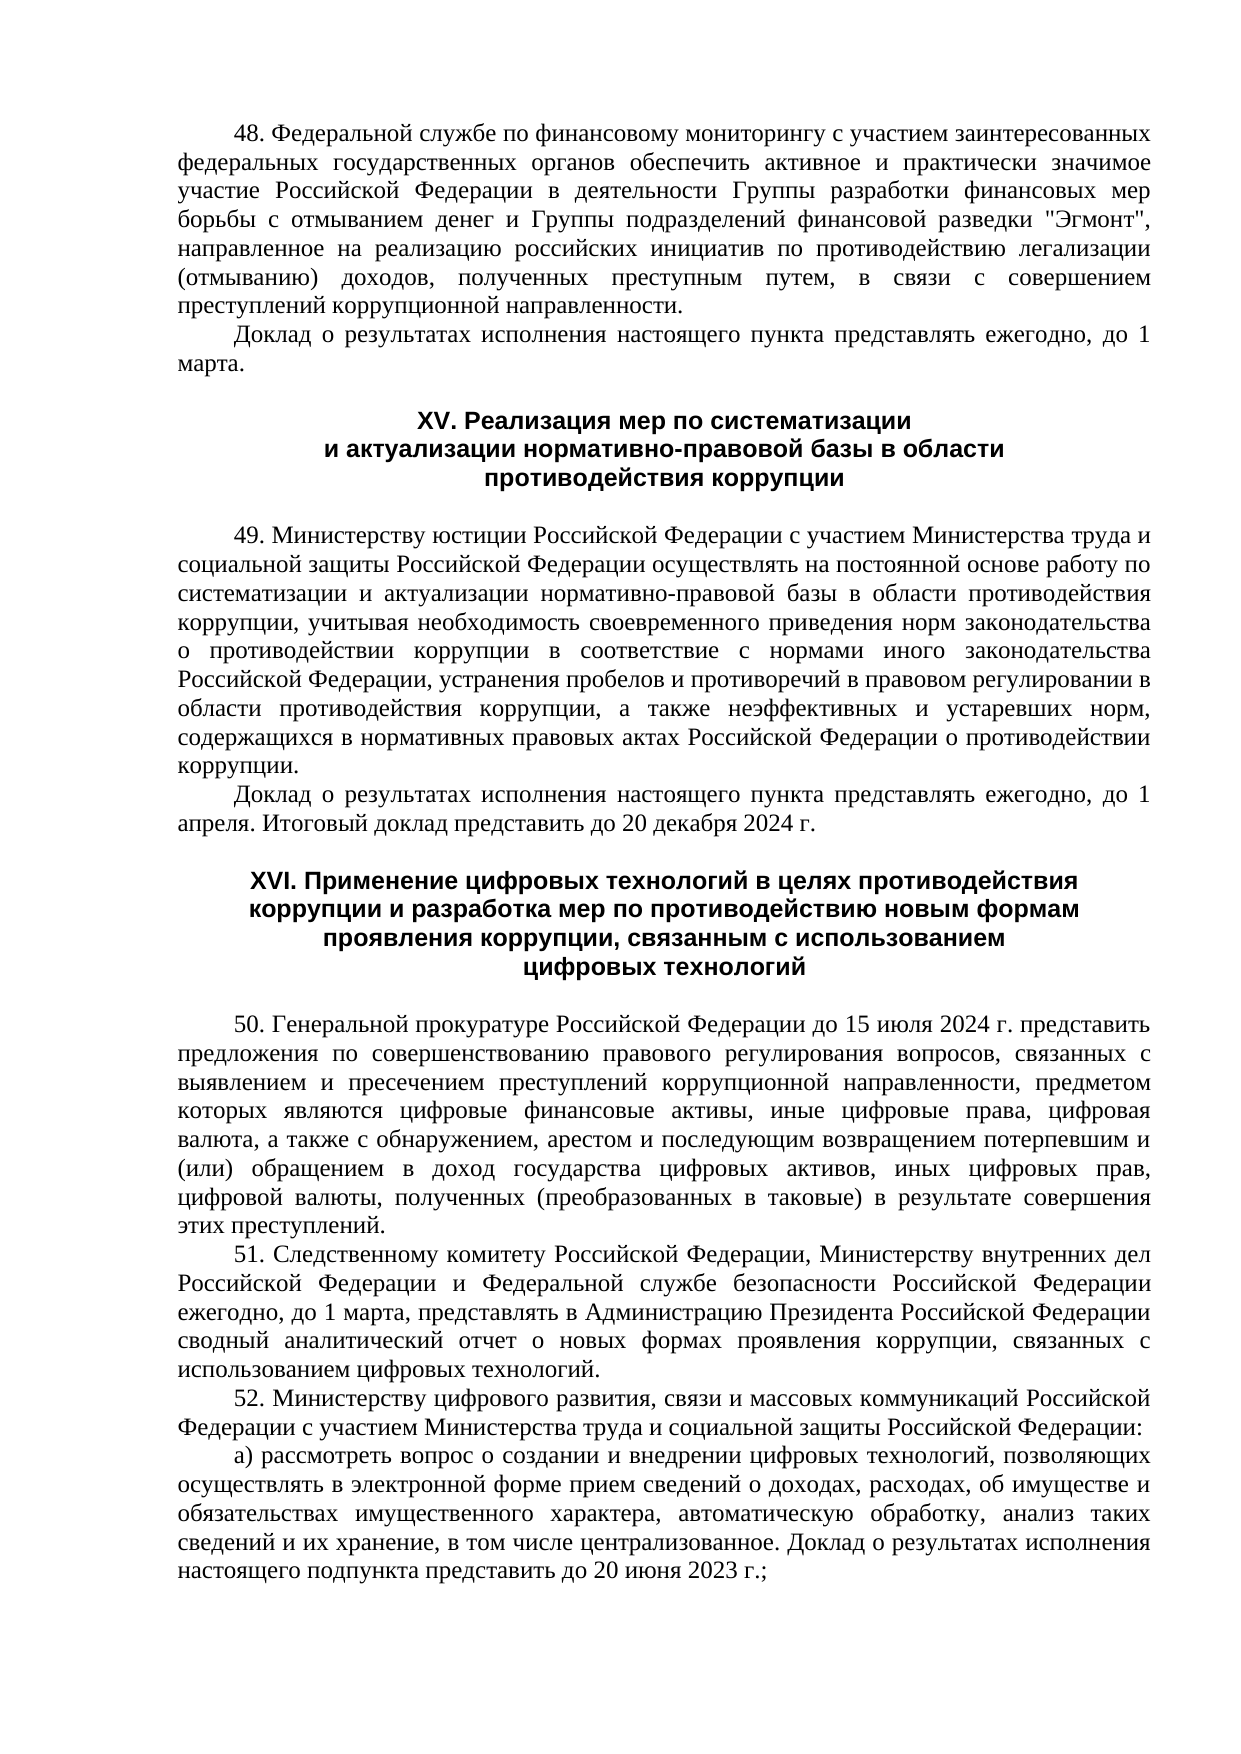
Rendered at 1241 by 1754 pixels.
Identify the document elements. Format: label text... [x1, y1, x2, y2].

text цифровых технологий [177, 952, 1152, 981]
text Доклад о результатах исполнения настоящего пункта представлять ежегодно, до 1 марта. [177, 319, 1152, 377]
text 49. Министерству юстиции Российской Федерации с участием Министерства труда и социальной защиты Российской Федерации осуществлять на постоянной основе работу по систематизации и актуализации нормативно-правовой базы в области противодействия коррупции, учитывая необходимость своевременного приведения норм законодательства о противодействии коррупции в соответствие с нормами иного законодательства Российской Федерации, устранения пробелов и противоречий в правовом регулировании в области противодействия коррупции, а также неэффективных и устаревших норм, содержащихся в нормативных правовых актах Российской Федерации о противодействии коррупции. [177, 521, 1152, 779]
text 52. Министерству цифрового развития, связи и массовых коммуникаций Российской Федерации с участием Министерства труда и социальной защиты Российской Федерации: [177, 1383, 1152, 1441]
text коррупции и разработка мер по противодействию новым формам [177, 894, 1152, 923]
text 50. Генеральной прокуратуре Российской Федерации до 15 июля 2024 г. представить предложения по совершенствованию правового регулирования вопросов, связанных с выявлением и пресечением преступлений коррупционной направленности, предметом которых являются цифровые финансовые активы, иные цифровые права, цифровая валюта, а также с обнаружением, арестом и последующим возвращением потерпевшим и (или) обращением в доход государства цифровых активов, иных цифровых прав, цифровой валюты, полученных (преобразованных в таковые) в результате совершения этих преступлений. [177, 1009, 1152, 1239]
text XV. Реализация мер по систематизации [177, 406, 1152, 434]
text Доклад о результатах исполнения настоящего пункта представлять ежегодно, до 1 апреля. Итоговый доклад представить до 20 декабря 2024 г. [177, 779, 1152, 837]
text а) рассмотреть вопрос о создании и внедрении цифровых технологий, позволяющих осуществлять в электронной форме прием сведений о доходах, расходах, об имуществе и обязательствах имущественного характера, автоматическую обработку, анализ таких сведений и их хранение, в том числе централизованное. Доклад о результатах исполнения настоящего подпункта представить до 20 июня 2023 г.; [177, 1441, 1152, 1584]
text XVI. Применение цифровых технологий в целях противодействия [177, 866, 1152, 894]
text проявления коррупции, связанным с использованием [177, 923, 1152, 952]
text противодействия коррупции [177, 463, 1152, 492]
text и актуализации нормативно-правовой базы в области [177, 434, 1152, 463]
text 51. Следственному комитету Российской Федерации, Министерству внутренних дел Российской Федерации и Федеральной службе безопасности Российской Федерации ежегодно, до 1 марта, представлять в Администрацию Президента Российской Федерации сводный аналитический отчет о новых формах проявления коррупции, связанных с использованием цифровых технологий. [177, 1239, 1152, 1383]
text 48. Федеральной службе по финансовому мониторингу с участием заинтересованных федеральных государственных органов обеспечить активное и практически значимое участие Российской Федерации в деятельности Группы разработки финансовых мер борьбы с отмыванием денег и Группы подразделений финансовой разведки "Эгмонт", направленное на реализацию российских инициатив по противодействию легализации (отмыванию) доходов, полученных преступным путем, в связи с совершением преступлений коррупционной направленности. [177, 118, 1152, 319]
